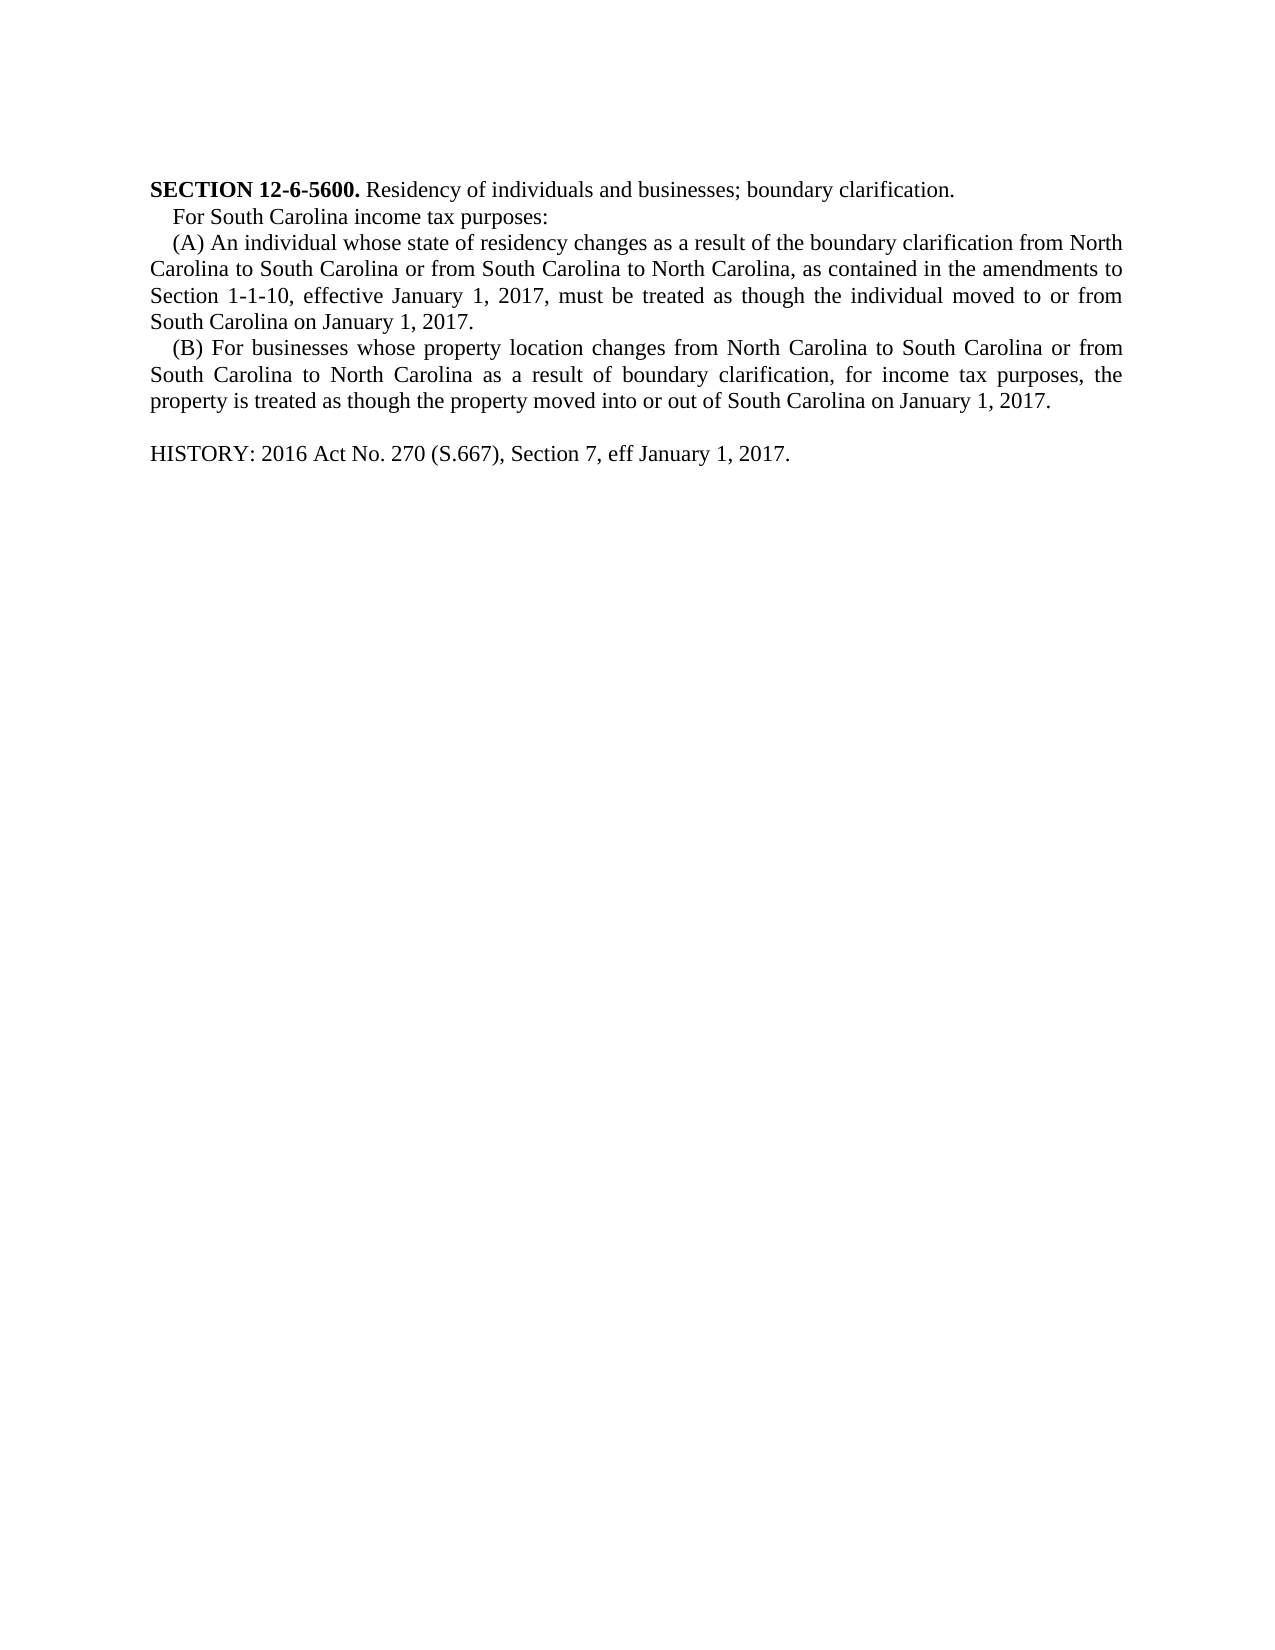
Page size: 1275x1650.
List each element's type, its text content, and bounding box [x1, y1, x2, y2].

text HISTORY: 2016 Act No. 270 (S.667), Section 7, eff January 1, 2017. [150, 440, 1125, 466]
text For South Carolina income tax purposes: [150, 203, 1125, 229]
text (A) An individual whose state of residency changes as a result of the boundary clarification from North Carolina to South Carolina or from South Carolina to North Carolina, as contained in the amendments to Section 1-1-10, effective January 1, 2017, must be treated as though the individual moved to or from South Carolina on January 1, 2017. [150, 229, 1125, 334]
text SECTION 12-6-5600. Residency of individuals and businesses; boundary clarification. [150, 176, 1125, 203]
text (B) For businesses whose property location changes from North Carolina to South Carolina or from South Carolina to North Carolina as a result of boundary clarification, for income tax purposes, the property is treated as though the property moved into or out of South Carolina on January 1, 2017. [150, 334, 1125, 413]
